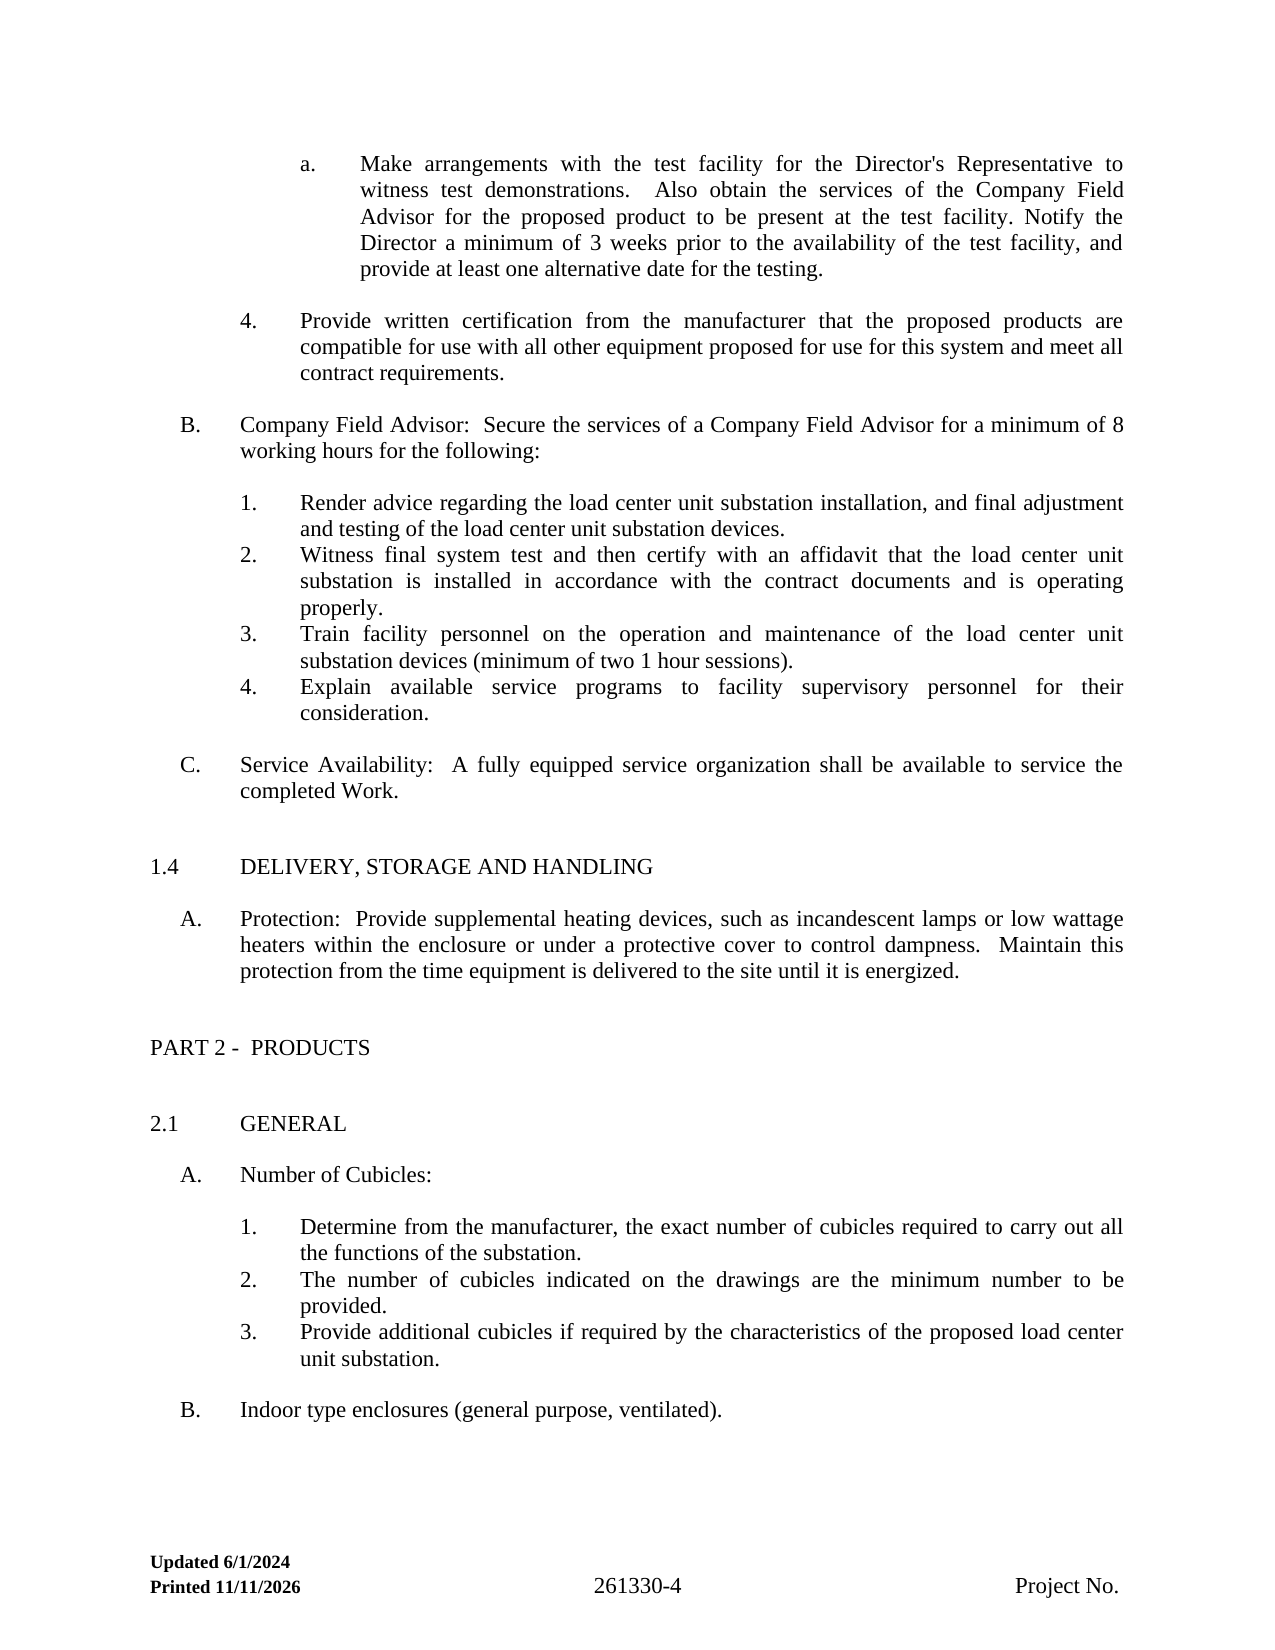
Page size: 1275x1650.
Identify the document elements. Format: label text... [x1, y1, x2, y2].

text Provide additional cubicles if required by the characteristics of the proposed load center unit substation. [240, 1318, 1125, 1367]
text DELIVERY, STORAGE AND HANDLING [150, 853, 1125, 880]
text Explain available service programs to facility supervisory personnel for their consideration. [240, 673, 1125, 726]
text Determine from the manufacturer, the exact number of cubicles required to carry out all the functions of the substation. [240, 1213, 1125, 1266]
text GENERAL [150, 1110, 1125, 1133]
text Provide written certification from the manufacturer that the proposed products are compatible for use with all other equipment proposed for use for this system and meet all contract requirements. [240, 307, 1125, 386]
text Protection: Provide supplemental heating devices, such as incandescent lamps or low wattage heaters within the enclosure or under a protective cover to control dampness. Maintain this protection from the time equipment is delivered to the site until it is energized. [180, 905, 1125, 984]
text Indoor type enclosures (general purpose, ventilated). [180, 1396, 1125, 1422]
text Number of Cubicles: [180, 1162, 1125, 1188]
text Witness final system test and then certify with an affidavit that the load center unit substation is installed in accordance with the contract documents and is operating properly. [240, 541, 1125, 620]
text Train facility personnel on the operation and maintenance of the load center unit substation devices (minimum of two 1 hour sessions). [240, 620, 1125, 673]
text Make arrangements with the test facility for the Director's Representative to witness test demonstrations. Also obtain the services of the Company Field Advisor for the proposed product to be present at the test facility. Notify the Director a minimum of 3 weeks prior to the availability of the test facility, and provide at least one alternative date for the testing. [300, 150, 1125, 282]
text The number of cubicles indicated on the drawings are the minimum number to be provided. [240, 1266, 1125, 1318]
text PRODUCTS [150, 1034, 1125, 1060]
text Render advice regarding the load center unit substation installation, and final adjustment and testing of the load center unit substation devices. [240, 488, 1125, 541]
text Company Field Advisor: Secure the services of a Company Field Advisor for a minimum of 8 working hours for the following: [180, 411, 1125, 463]
text Service Availability: A fully equipped service organization shall be available to service the completed Work. [180, 751, 1125, 803]
